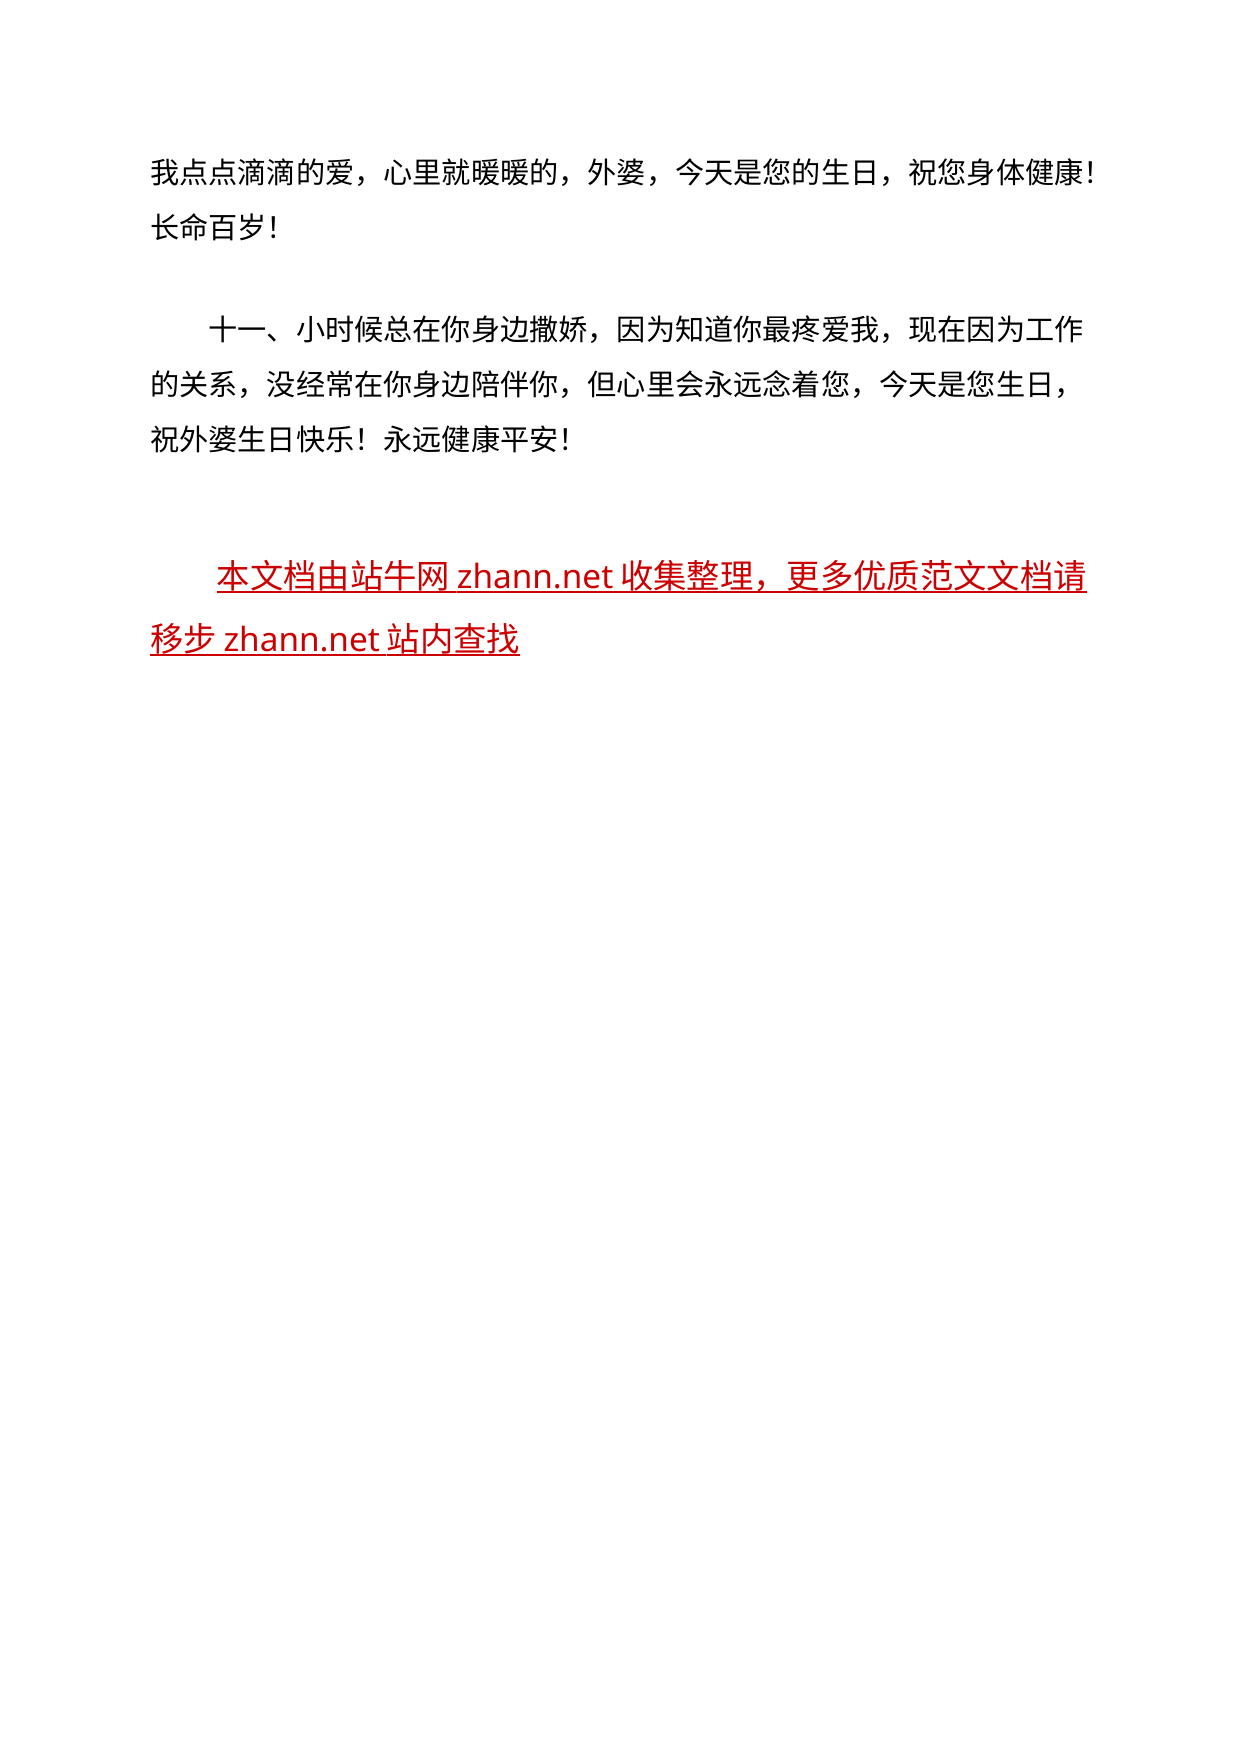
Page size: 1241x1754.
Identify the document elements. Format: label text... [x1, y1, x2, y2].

text 本文档由站牛网zhann.net收集整理，更多优质范文文档请移步zhann.net站内查找 [150, 549, 1090, 661]
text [150, 150, 1090, 247]
text 十一、小时候总在你身边撒娇，因为知道你最疼爱我，现在因为工作的关系，没经常在你身边陪伴你，但心里会永远念着您，今天是您生日，祝外婆生日快乐！永远健康平安！ [150, 307, 1090, 459]
